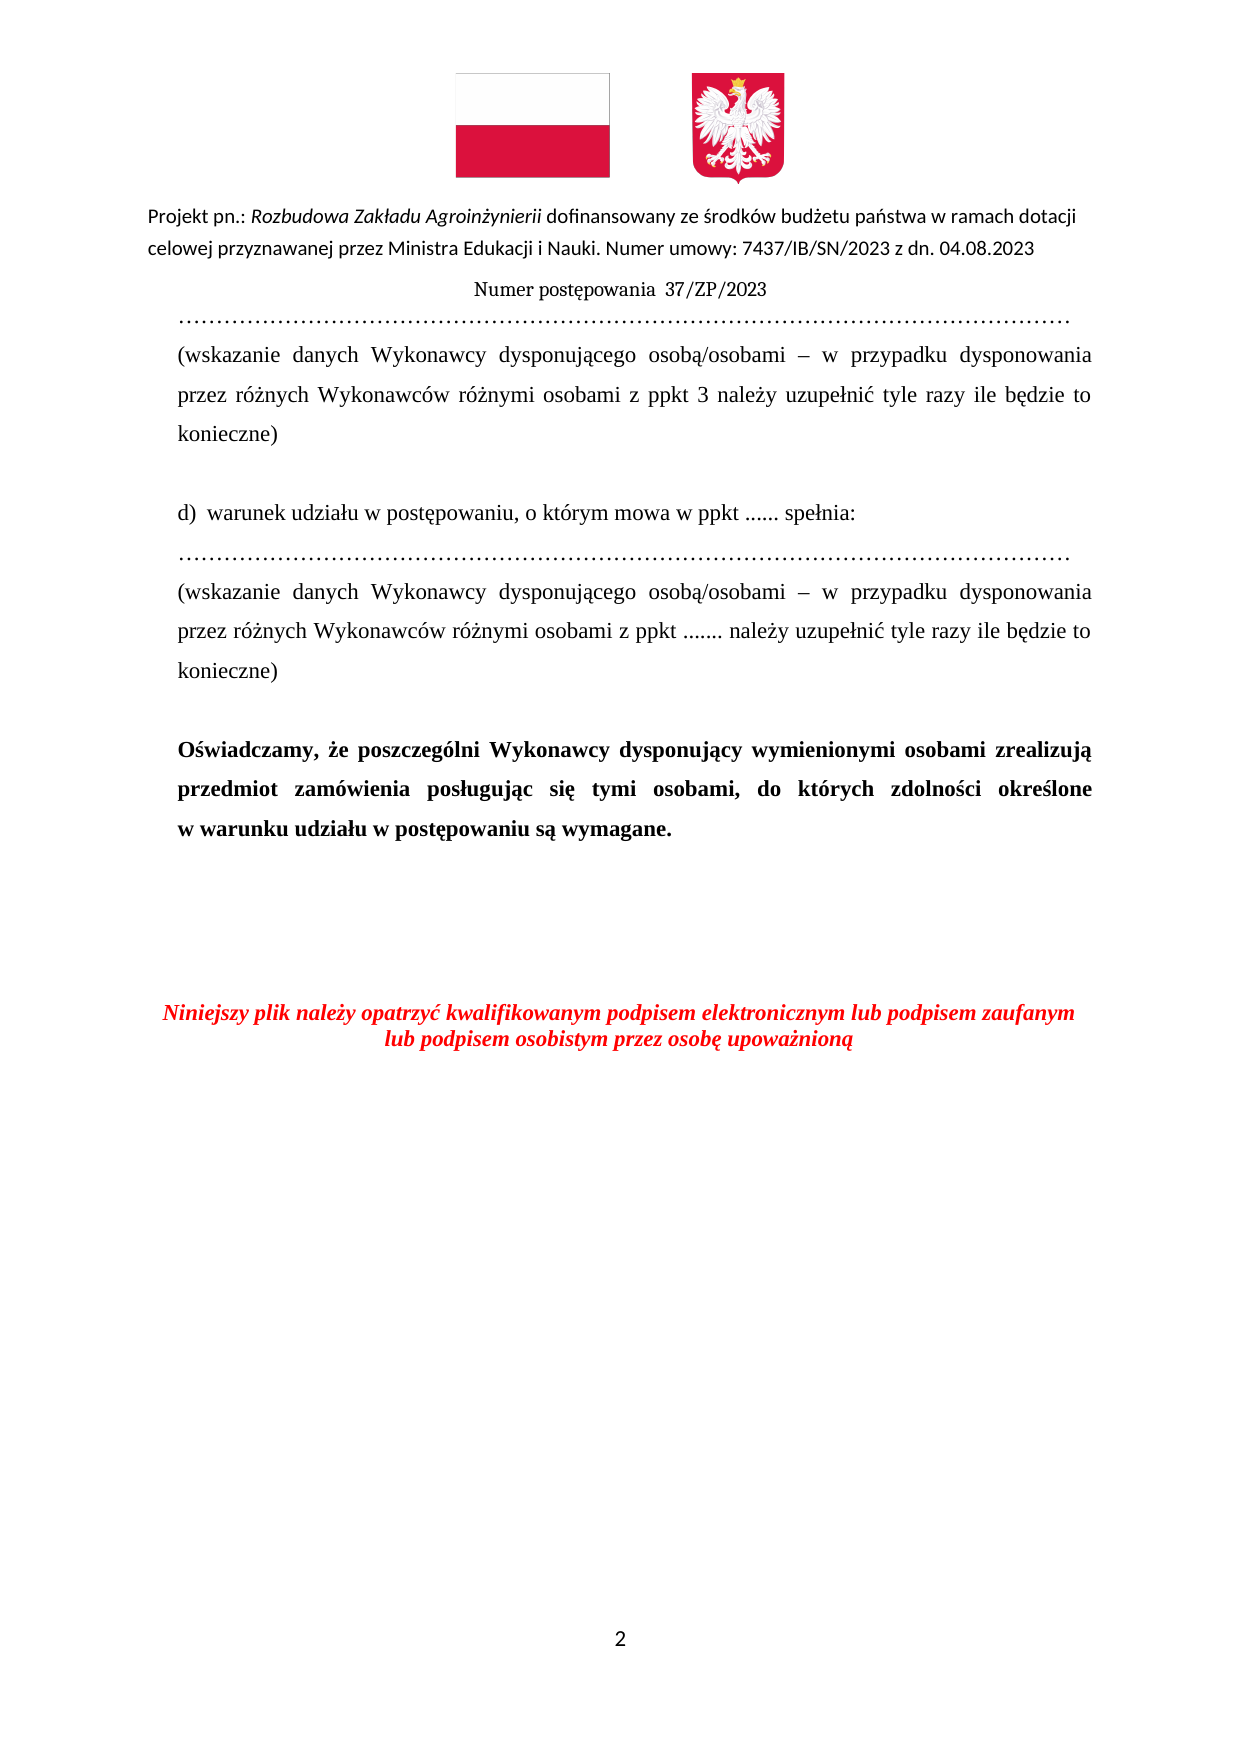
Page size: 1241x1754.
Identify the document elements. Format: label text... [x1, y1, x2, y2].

list warunek udziału w postępowaniu, o którym mowa w ppkt ...... spełnia: [177, 499, 1093, 525]
list Oświadczamy, że poszczególni Wykonawcy dysponujący wymienionymi osobami zrealizują przedmiot zamówienia posługując się tymi osobami, do których zdolności określone w warunku udziału w postępowaniu są wymagane. [177, 736, 1093, 841]
text (wskazanie danych Wykonawcy dysponującego osobą/osobami – w przypadku dysponowania przez różnych Wykonawców różnymi osobami z ppkt 3 należy uzupełnić tyle razy ile będzie to konieczne) [177, 341, 1093, 446]
text (wskazanie danych Wykonawcy dysponującego osobą/osobami – w przypadku dysponowania przez różnych Wykonawców różnymi osobami z ppkt ....... należy uzupełnić tyle razy ile będzie to konieczne) [177, 578, 1093, 683]
picture [455, 73, 785, 184]
text ……………………………………………………………………………………………………… [148, 538, 1093, 565]
text Niniejszy plik należy opatrzyć kwalifikowanym podpisem elektronicznym lub podpisem zaufanym lub podpisem osobistym przez osobę upoważnioną [148, 999, 1093, 1052]
text ……………………………………………………………………………………………………… [148, 302, 1093, 328]
